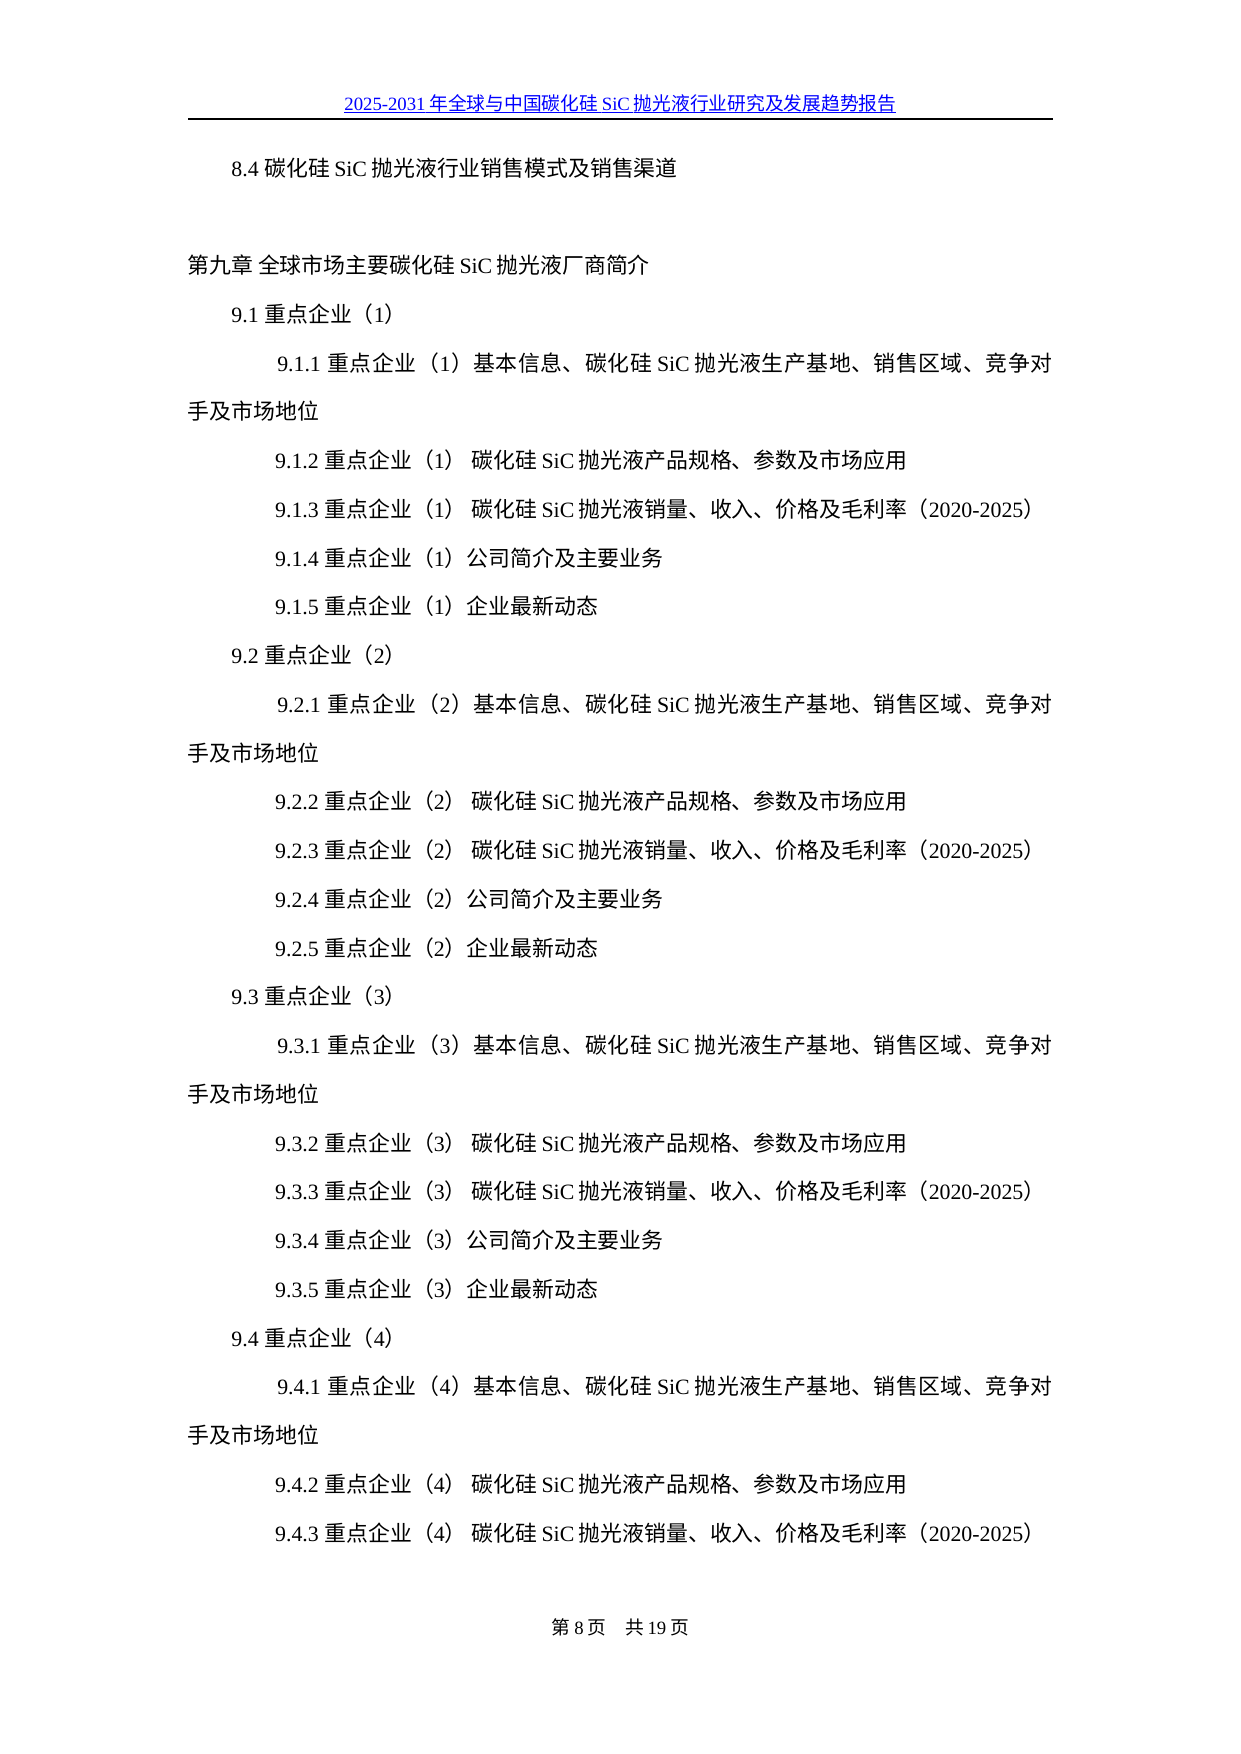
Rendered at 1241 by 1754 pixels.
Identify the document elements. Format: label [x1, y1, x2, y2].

text [187, 150, 1053, 1548]
